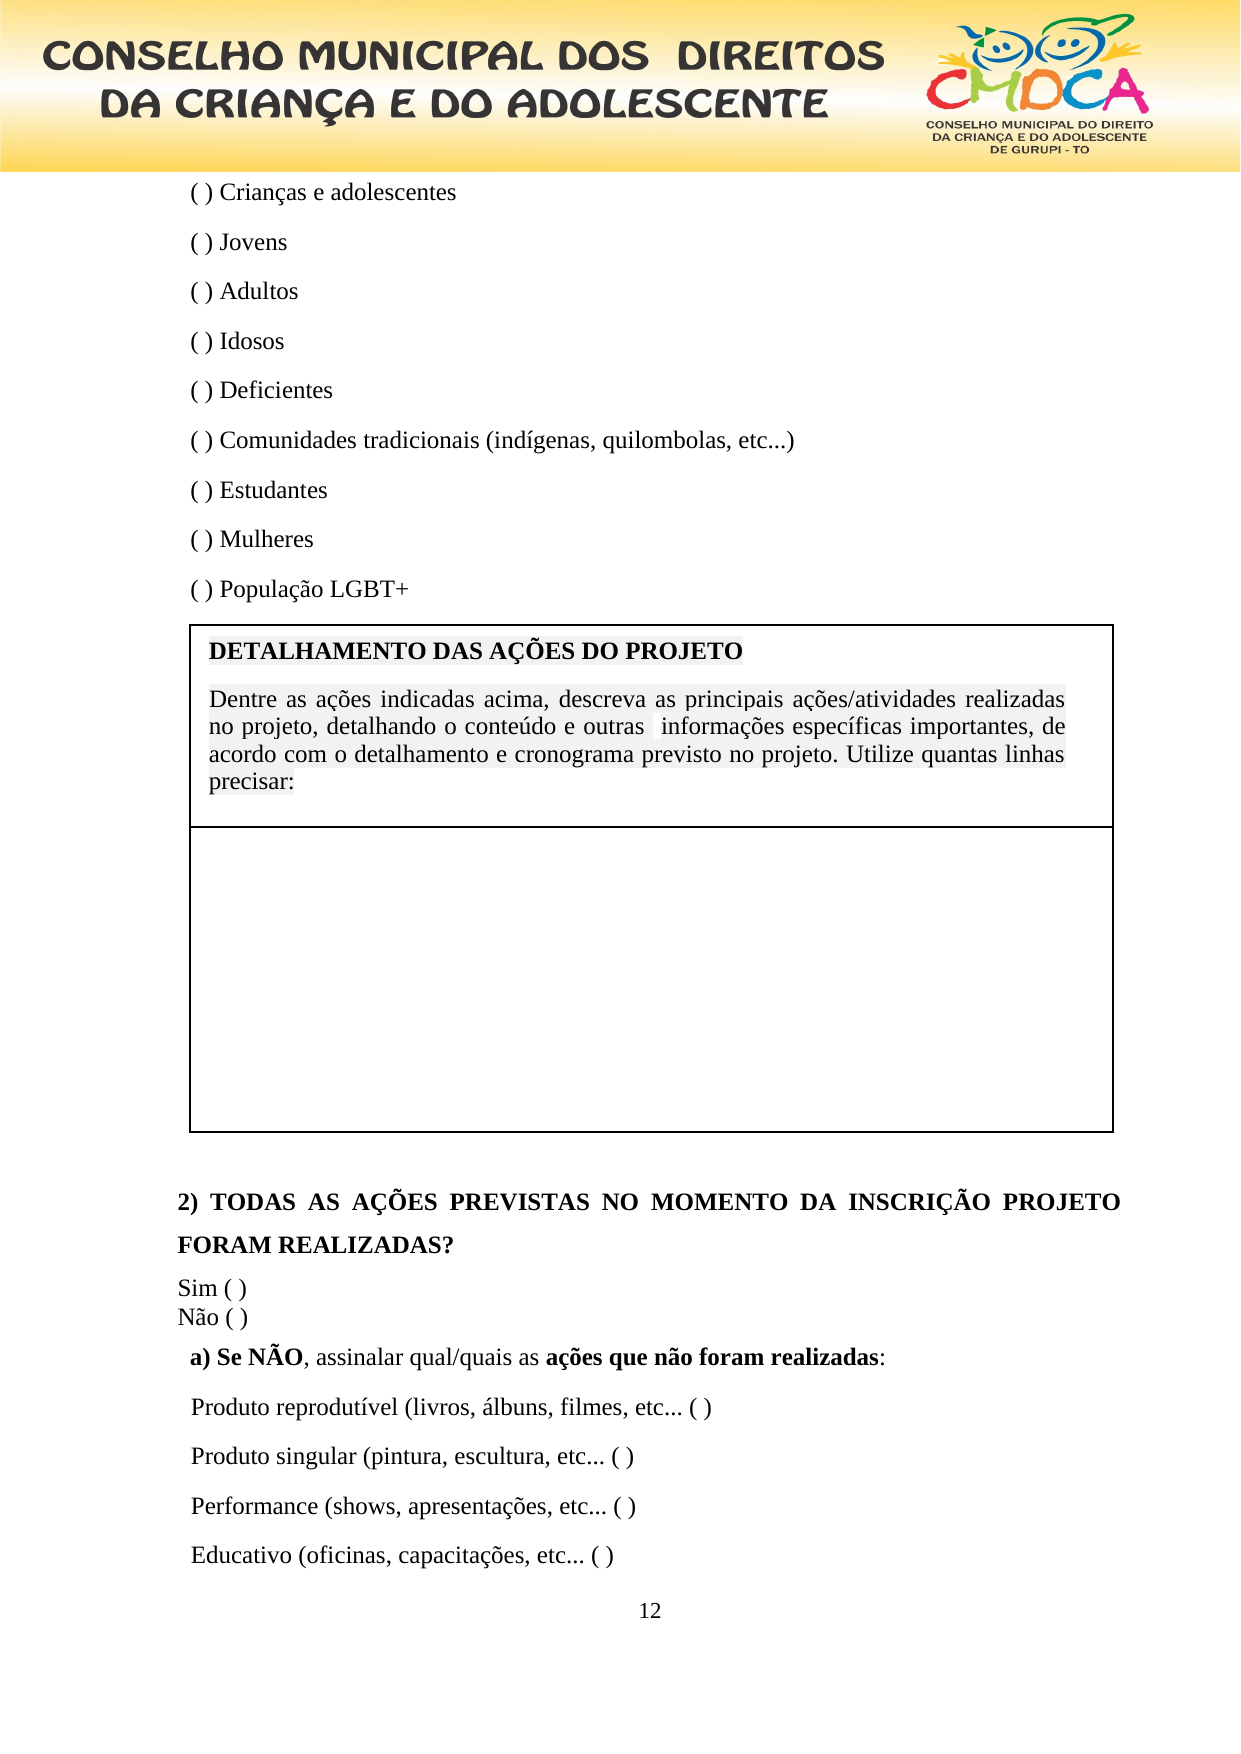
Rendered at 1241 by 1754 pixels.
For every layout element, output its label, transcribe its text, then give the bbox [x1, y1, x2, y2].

text ( ) Crianças e adolescentes [190, 177, 1122, 206]
text ( ) Comunidades tradicionais (indígenas, quilombolas, etc...) [190, 425, 1122, 454]
text Não ( ) [177, 1302, 1122, 1331]
text Educativo (oficinas, capacitações, etc... ( ) [191, 1541, 1122, 1569]
text ( ) Mulheres [190, 524, 1122, 553]
text Performance (shows, apresentações, etc... ( ) [191, 1491, 1122, 1520]
text ( ) Idosos [190, 326, 1122, 355]
table_cell [191, 828, 1112, 1131]
text ( ) Jovens [190, 227, 1122, 256]
text Sim ( ) [177, 1273, 1122, 1302]
text Produto reprodutível (livros, álbuns, filmes, etc... ( ) [191, 1392, 1122, 1421]
text ( ) População LGBT+ [190, 574, 1122, 603]
text 2) TODAS AS AÇÕES PREVISTAS NO MOMENTO DA INSCRIÇÃO PROJETO FORAM REALIZADAS? [177, 1187, 1122, 1259]
text ( ) Estudantes [190, 475, 1122, 503]
text ( ) Adultos [190, 276, 1122, 305]
text Produto singular (pintura, escultura, etc... ( ) [191, 1441, 1122, 1470]
table_header DETALHAMENTO DAS AÇÕES DO PROJETO Dentre as ações indicadas acima, descreva as principais ações/atividades realizadas no projeto, detalhando o conteúdo e outras informações específicas importantes, de acordo com o detalhamento e cronograma previsto no projeto. Utilize quantas linhas precisar: [191, 626, 1112, 826]
picture [0, 0, 1241, 172]
text a) Se NÃO, assinalar qual/quais as ações que não foram realizadas: [189, 1342, 1122, 1371]
text ( ) Deficientes [190, 376, 1122, 404]
